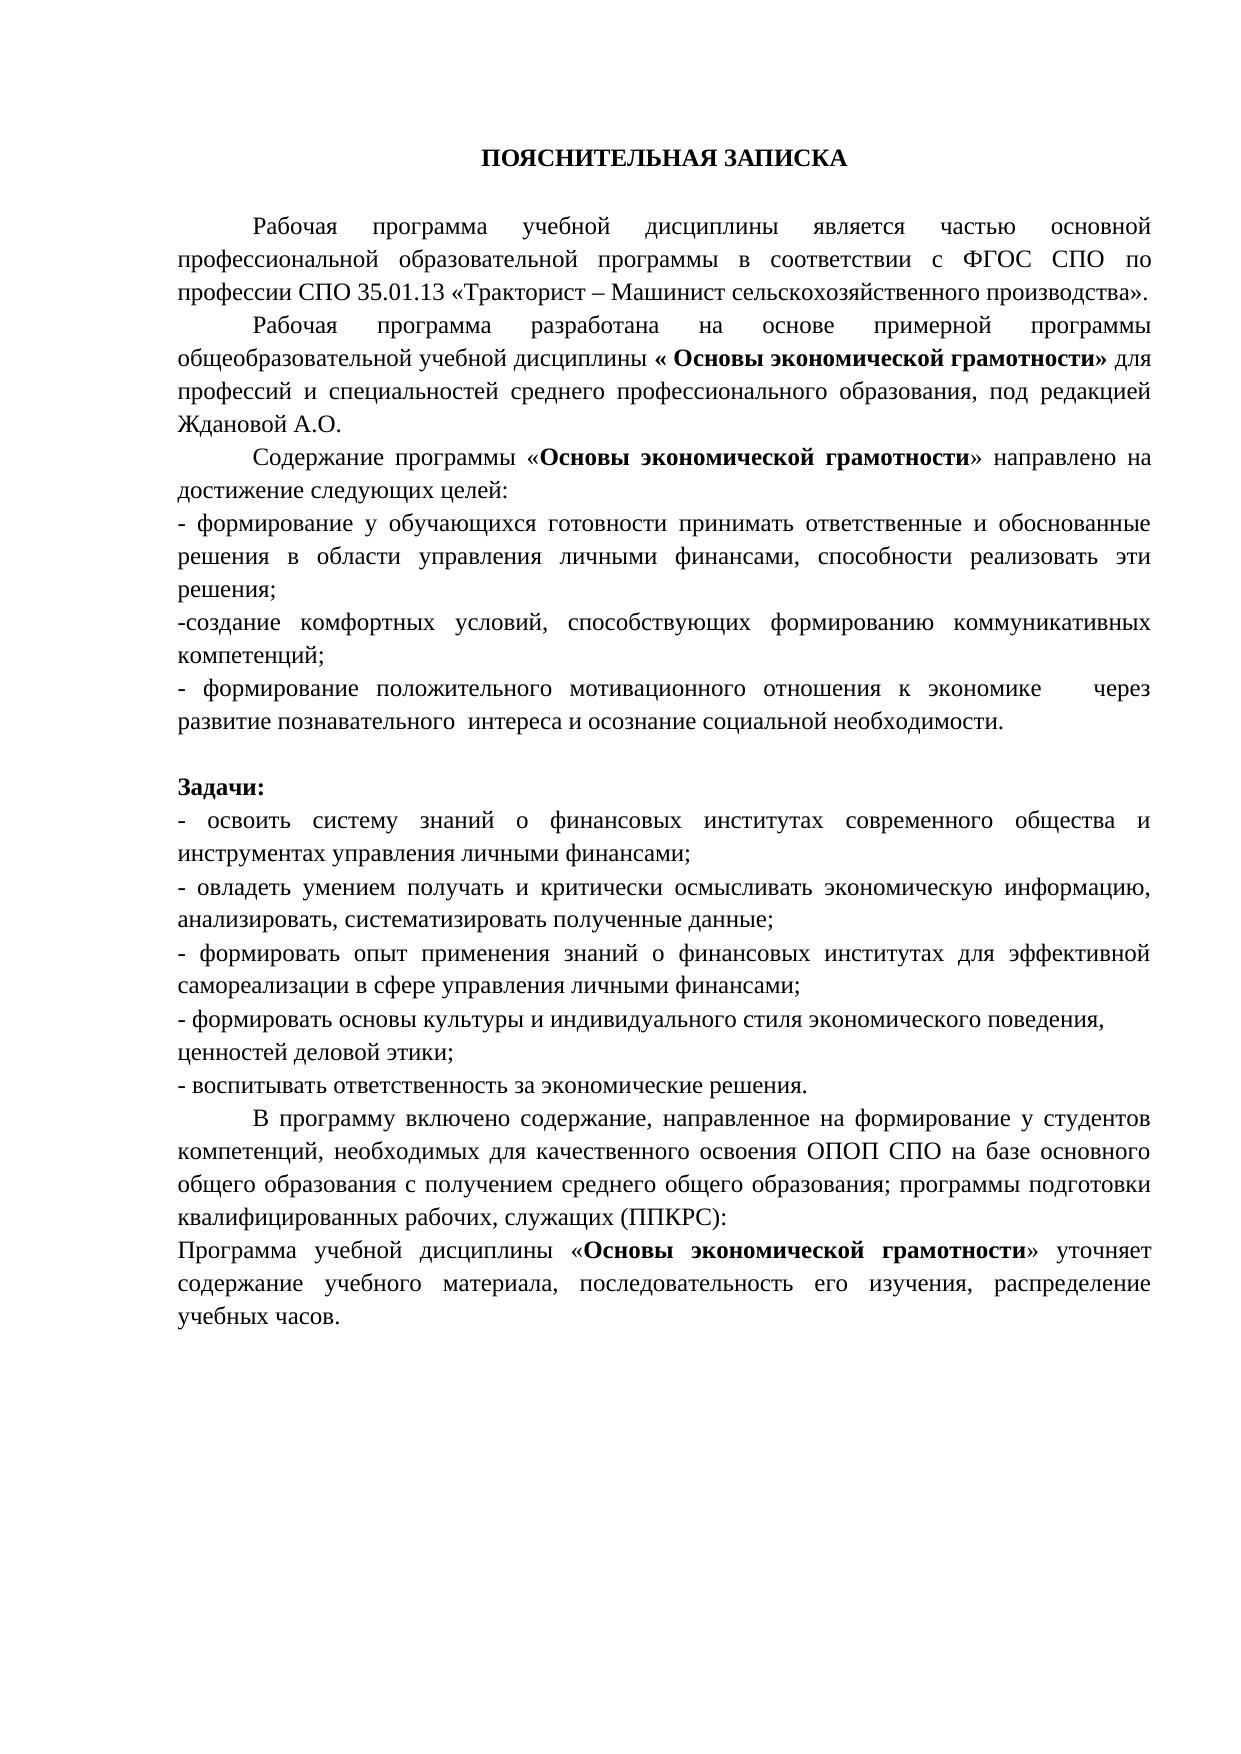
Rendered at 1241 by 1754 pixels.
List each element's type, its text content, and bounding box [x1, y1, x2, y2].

text Рабочая программа учебной дисциплины является частью основной профессиональной образовательной программы в соответствии с ФГОС СПО по профессии СПО 35.01.13 «Тракторист – Машинист сельскохозяйственного производства». [177, 211, 1152, 306]
text - формирование положительного мотивационного отношения к экономике через развитие познавательного интереса и осознание социальной необходимости. [177, 673, 1152, 735]
text -создание комфортных условий, способствующих формированию коммуникативных компетенций; [177, 607, 1152, 669]
text - овладеть умением получать и критически осмысливать экономическую информацию, анализировать, систематизировать полученные данные; [177, 872, 1152, 933]
text - формировать опыт применения знаний о финансовых институтах для эффективной самореализации в сфере управления личными финансами; [177, 938, 1152, 999]
text Программа учебной дисциплины «Основы экономической грамотности» уточняет содержание учебного материала, последовательность его изучения, распределение учебных часов. [177, 1235, 1152, 1329]
text - освоить систему знаний о финансовых институтах современного общества и инструментах управления личными финансами; [177, 806, 1152, 867]
text Содержание программы «Основы экономической грамотности» направлено на достижение следующих целей: [177, 442, 1152, 504]
text В программу включено содержание, направленное на формирование у студентов компетенций, необходимых для качественного освоения ОПОП СПО на базе основного общего образования с получением среднего общего образования; программы подготовки квалифицированных рабочих, служащих (ППКРС): [177, 1103, 1152, 1231]
subtitle ПОЯСНИТЕЛЬНАЯ ЗАПИСКА [177, 143, 1152, 172]
text - формирование у обучающихся готовности принимать ответственные и обоснованные решения в области управления личными финансами, способности реализовать эти решения; [177, 508, 1152, 603]
text - воспитывать ответственность за экономические решения. [177, 1070, 1152, 1098]
text Задачи: [177, 772, 1152, 801]
text - формировать основы культуры и индивидуального стиля экономического поведения, ценностей деловой этики; [177, 1004, 1152, 1065]
text Рабочая программа разработана на основе примерной программы общеобразовательной учебной дисциплины « Основы экономической грамотности» для профессий и специальностей среднего профессионального образования, под редакцией Ждановой А.О. [177, 310, 1152, 438]
